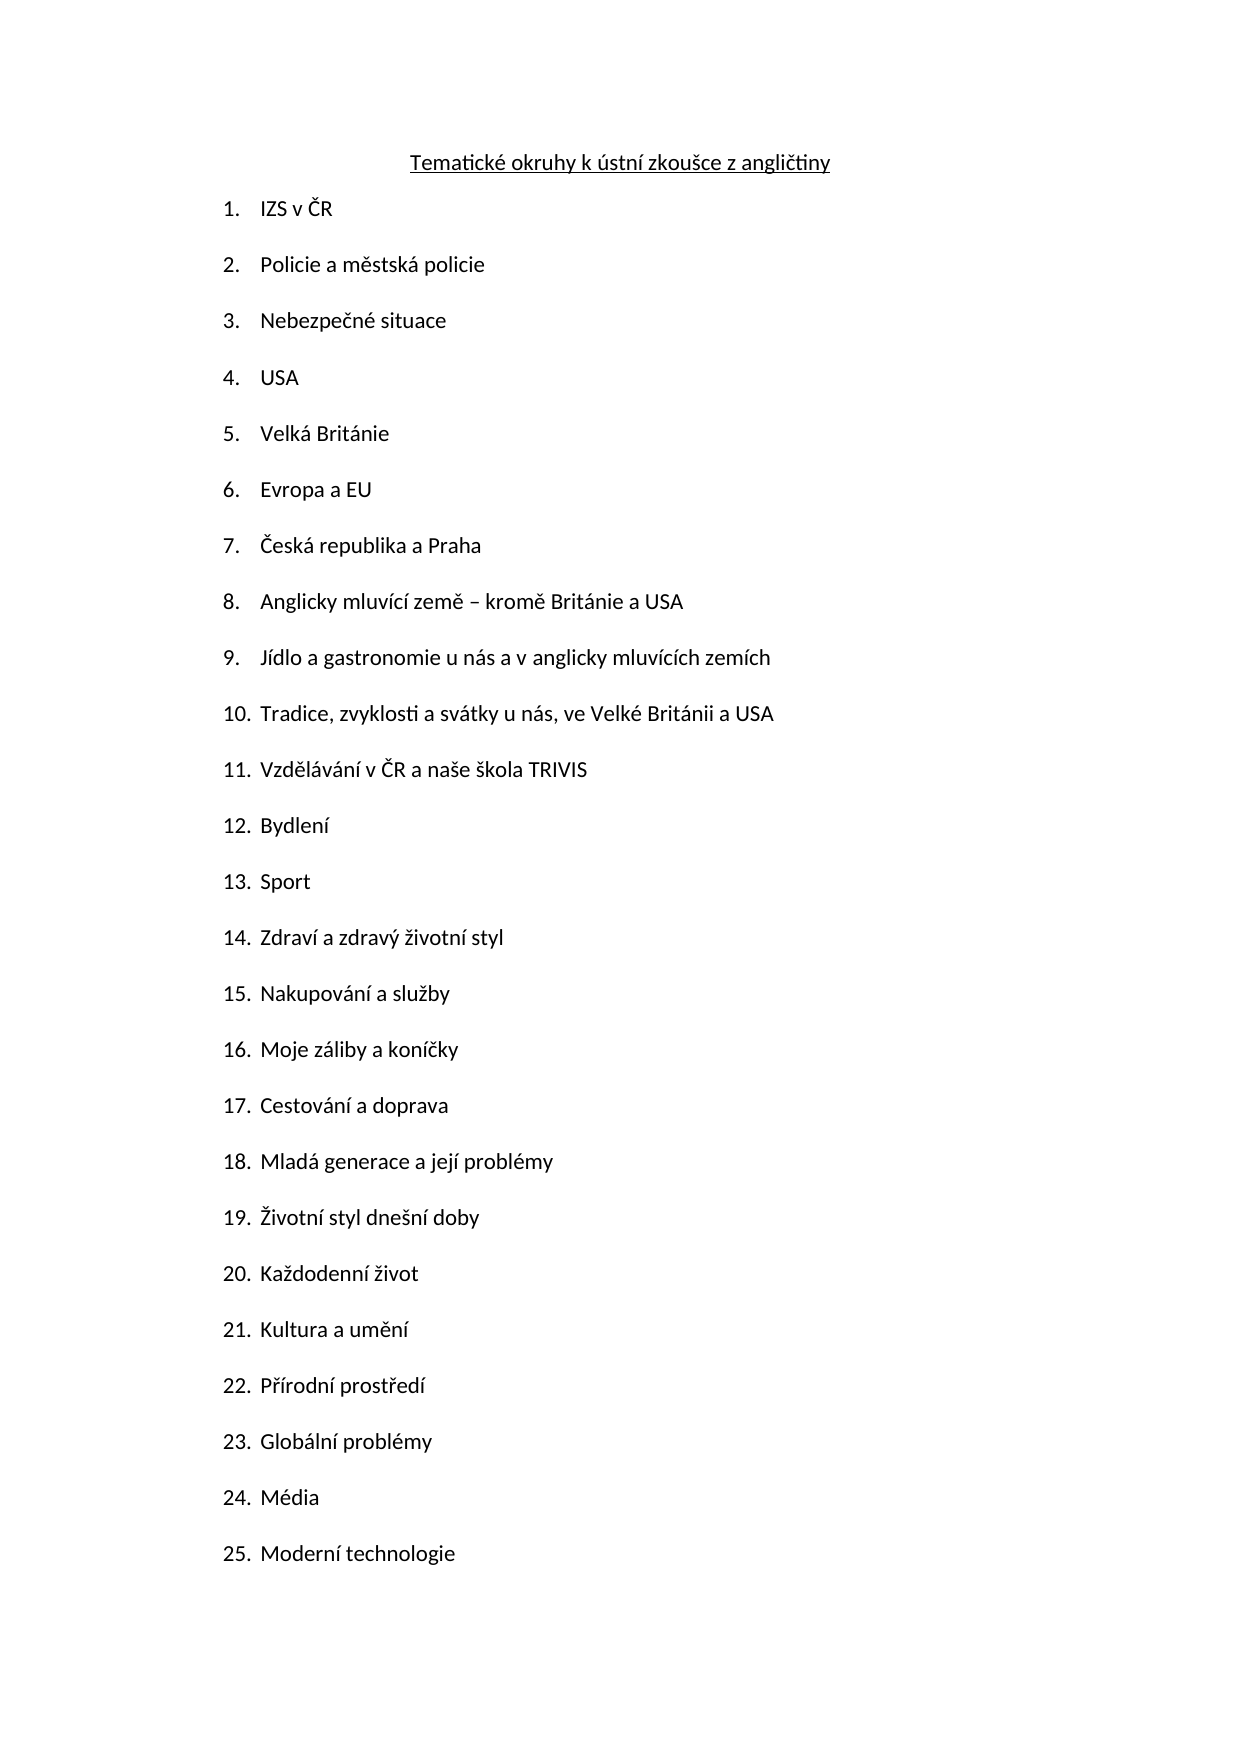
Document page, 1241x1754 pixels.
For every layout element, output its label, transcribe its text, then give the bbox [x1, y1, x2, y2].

list Česká republika a Praha [223, 531, 1093, 559]
list Kultura a umění [223, 1315, 1093, 1343]
list IZS v ČR [223, 194, 1093, 222]
list Evropa a EU [223, 475, 1093, 503]
list Nakupování a služby [223, 979, 1093, 1007]
list Moje záliby a koníčky [223, 1035, 1093, 1063]
list USA [223, 363, 1093, 391]
list Nebezpečné situace [223, 307, 1093, 334]
list Moderní technologie [223, 1539, 1093, 1567]
text Tematické okruhy k ústní zkoušce z angličtiny [148, 148, 1093, 176]
list Vzdělávání v ČR a naše škola TRIVIS [223, 755, 1093, 783]
list Tradice, zvyklosti a svátky u nás, ve Velké Británii a USA [223, 699, 1093, 727]
list Přírodní prostředí [223, 1371, 1093, 1399]
list Jídlo a gastronomie u nás a v anglicky mluvících zemích [223, 643, 1093, 671]
list Každodenní život [223, 1259, 1093, 1287]
list Globální problémy [223, 1427, 1093, 1455]
list Sport [223, 867, 1093, 895]
list Anglicky mluvící země – kromě Británie a USA [223, 587, 1093, 615]
list Cestování a doprava [223, 1091, 1093, 1119]
list Životní styl dnešní doby [223, 1203, 1093, 1231]
list Zdraví a zdravý životní styl [223, 923, 1093, 951]
list Média [223, 1483, 1093, 1511]
list Velká Británie [223, 419, 1093, 447]
list Policie a městská policie [223, 251, 1093, 278]
list Bydlení [223, 811, 1093, 839]
list Mladá generace a její problémy [223, 1147, 1093, 1175]
